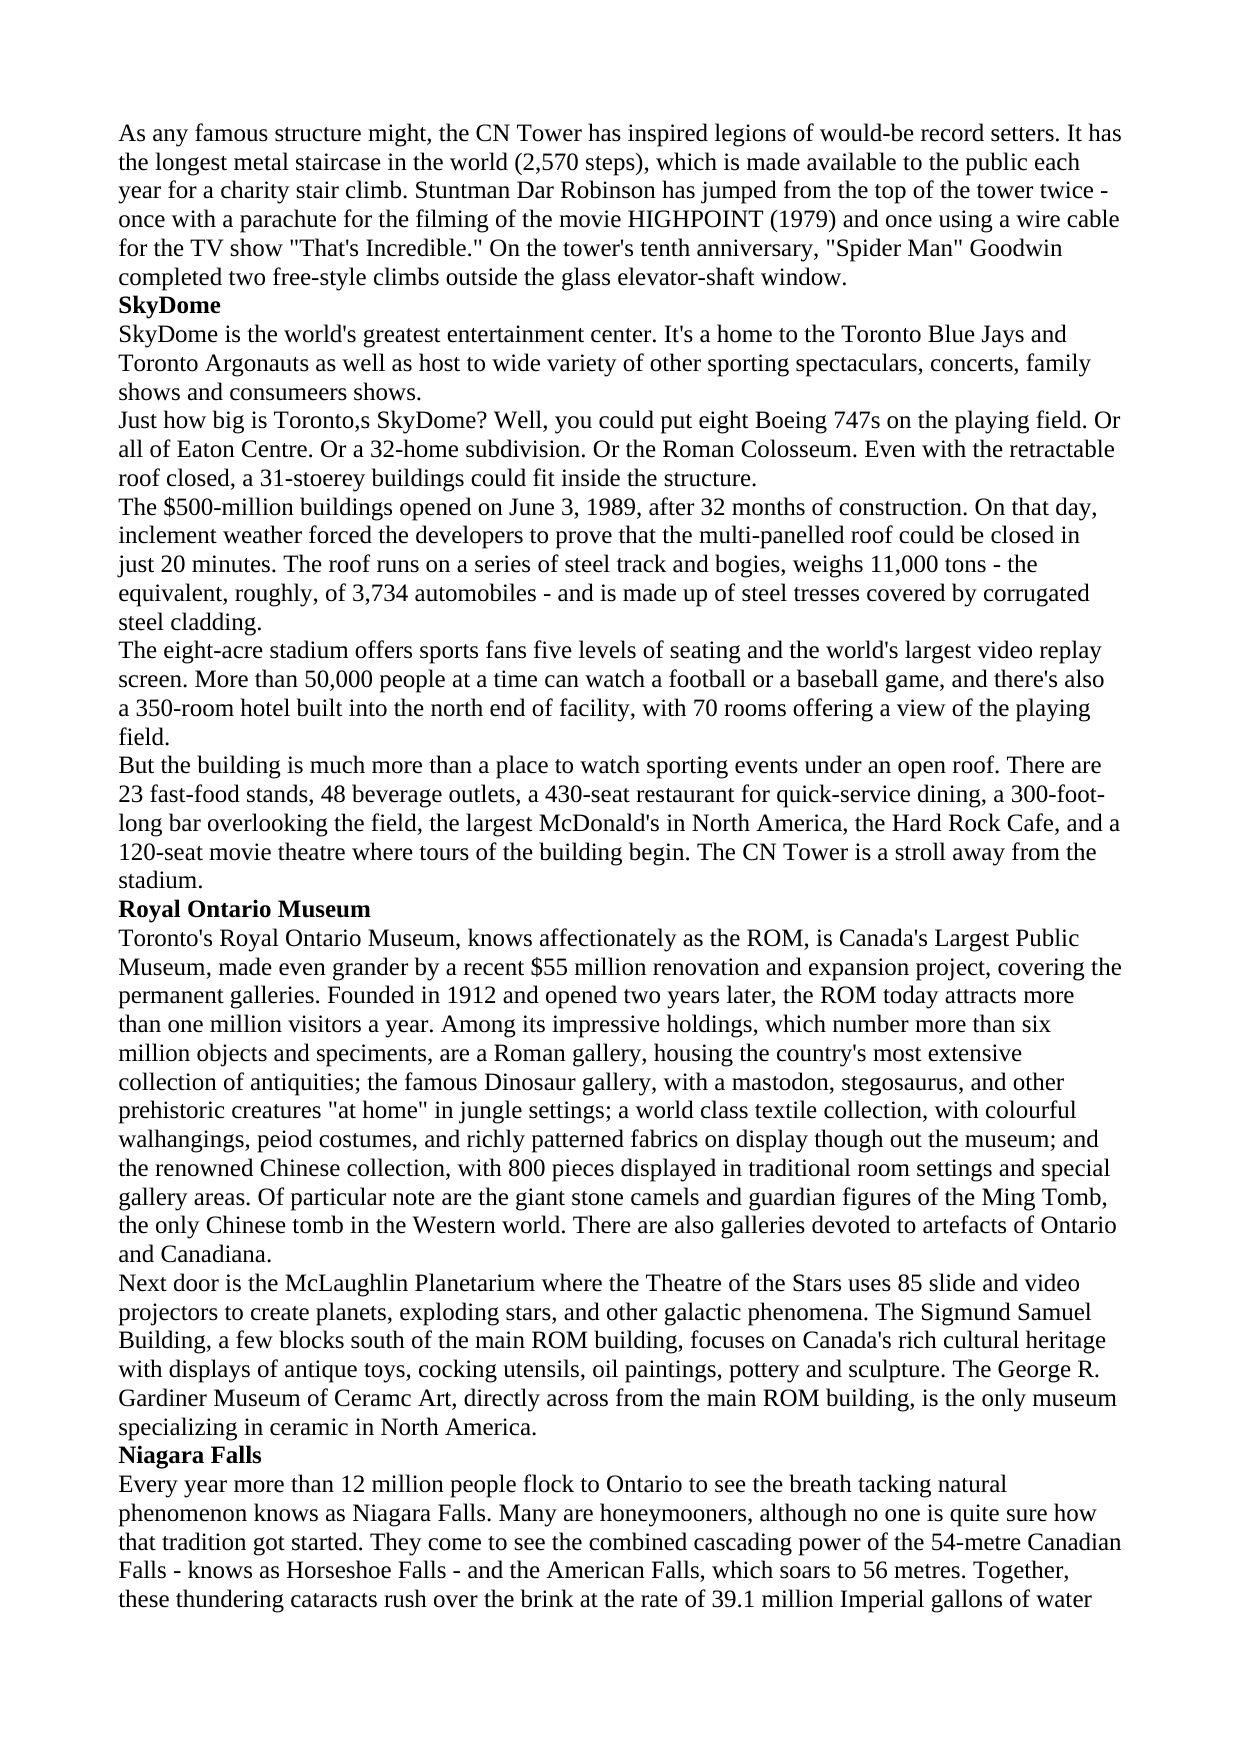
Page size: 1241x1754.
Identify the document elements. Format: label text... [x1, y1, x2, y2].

text Next door is the McLaughlin Planetarium where the Theatre of the Stars uses 85 slide and video projectors to create planets, exploding stars, and other galactic phenomena. The Sigmund Samuel Building, a few blocks south of the main ROM building, focuses on Canada's rich cultural heritage with displays of antique toys, cocking utensils, oil paintings, pottery and sculpture. The George R. Gardiner Museum of Ceramc Art, directly across from the main ROM building, is the only museum specializing in ceramic in North America. [118, 1268, 1122, 1441]
text The eight-acre stadium offers sports fans five levels of seating and the world's largest video replay screen. More than 50,000 people at a time can watch a football or a baseball game, and there's also a 350-room hotel built into the north end of facility, with 70 rooms offering a view of the playing field. [118, 636, 1122, 751]
text As any famous structure might, the CN Tower has inspired legions of would-be record setters. It has the longest metal staircase in the world (2,570 steps), which is made available to the public each year for a charity stair climb. Stuntman Dar Robinson has jumped from the top of the tower twice - once with a parachute for the filming of the movie HIGHPOINT (1979) and once using a wire cable for the TV show "That's Incredible." On the tower's tenth anniversary, "Spider Man" Goodwin completed two free-style climbs outside the glass elevator-shaft window. [118, 118, 1122, 291]
text SkyDome [118, 291, 1122, 319]
text But the building is much more than a place to watch sporting events under an open roof. There are 23 fast-food stands, 48 beverage outlets, a 430-seat restaurant for quick-service dining, a 300-foot-long bar overlooking the field, the largest McDonald's in North America, the Hard Rock Cafe, and a 120-seat movie theatre where tours of the building begin. The CN Tower is a stroll away from the stadium. [118, 751, 1122, 894]
text Niagara Falls [118, 1441, 1122, 1469]
text Toronto's Royal Ontario Museum, knows affectionately as the ROM, is Canada's Largest Public Museum, made even grander by a recent $55 million renovation and expansion project, covering the permanent galleries. Founded in 1912 and opened two years later, the ROM today attracts more than one million visitors a year. Among its impressive holdings, which number more than six million objects and speciments, are a Roman gallery, housing the country's most extensive collection of antiquities; the famous Dinosaur gallery, with a mastodon, stegosaurus, and other prehistoric creatures "at home" in jungle settings; a world class textile collection, with colourful walhangings, peiod costumes, and richly patterned fabrics on display though out the museum; and the renowned Chinese collection, with 800 pieces displayed in traditional room settings and special gallery areas. Of particular note are the giant stone camels and guardian figures of the Ming Tomb, the only Chinese tomb in the Western world. There are also galleries devoted to artefacts of Ontario and Canadiana. [118, 923, 1122, 1268]
text Just how big is Toronto,s SkyDome? Well, you could put eight Boeing 747s on the playing field. Or all of Eaton Centre. Or a 32-home subdivision. Or the Roman Colosseum. Even with the retractable roof closed, a 31-stoerey buildings could fit inside the structure. [118, 406, 1122, 492]
text Royal Ontario Museum [118, 894, 1122, 923]
text SkyDome is the world's greatest entertainment center. It's a home to the Toronto Blue Jays and Toronto Argonauts as well as host to wide variety of other sporting spectaculars, concerts, family shows and consumeers shows. [118, 319, 1122, 406]
text The $500-million buildings opened on June 3, 1989, after 32 months of construction. On that day, inclement weather forced the developers to prove that the multi-panelled roof could be closed in just 20 minutes. The roof runs on a series of steel track and bogies, weighs 11,000 tons - the equivalent, roughly, of 3,734 automobiles - and is made up of steel tresses covered by corrugated steel cladding. [118, 492, 1122, 636]
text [118, 1469, 1122, 1613]
